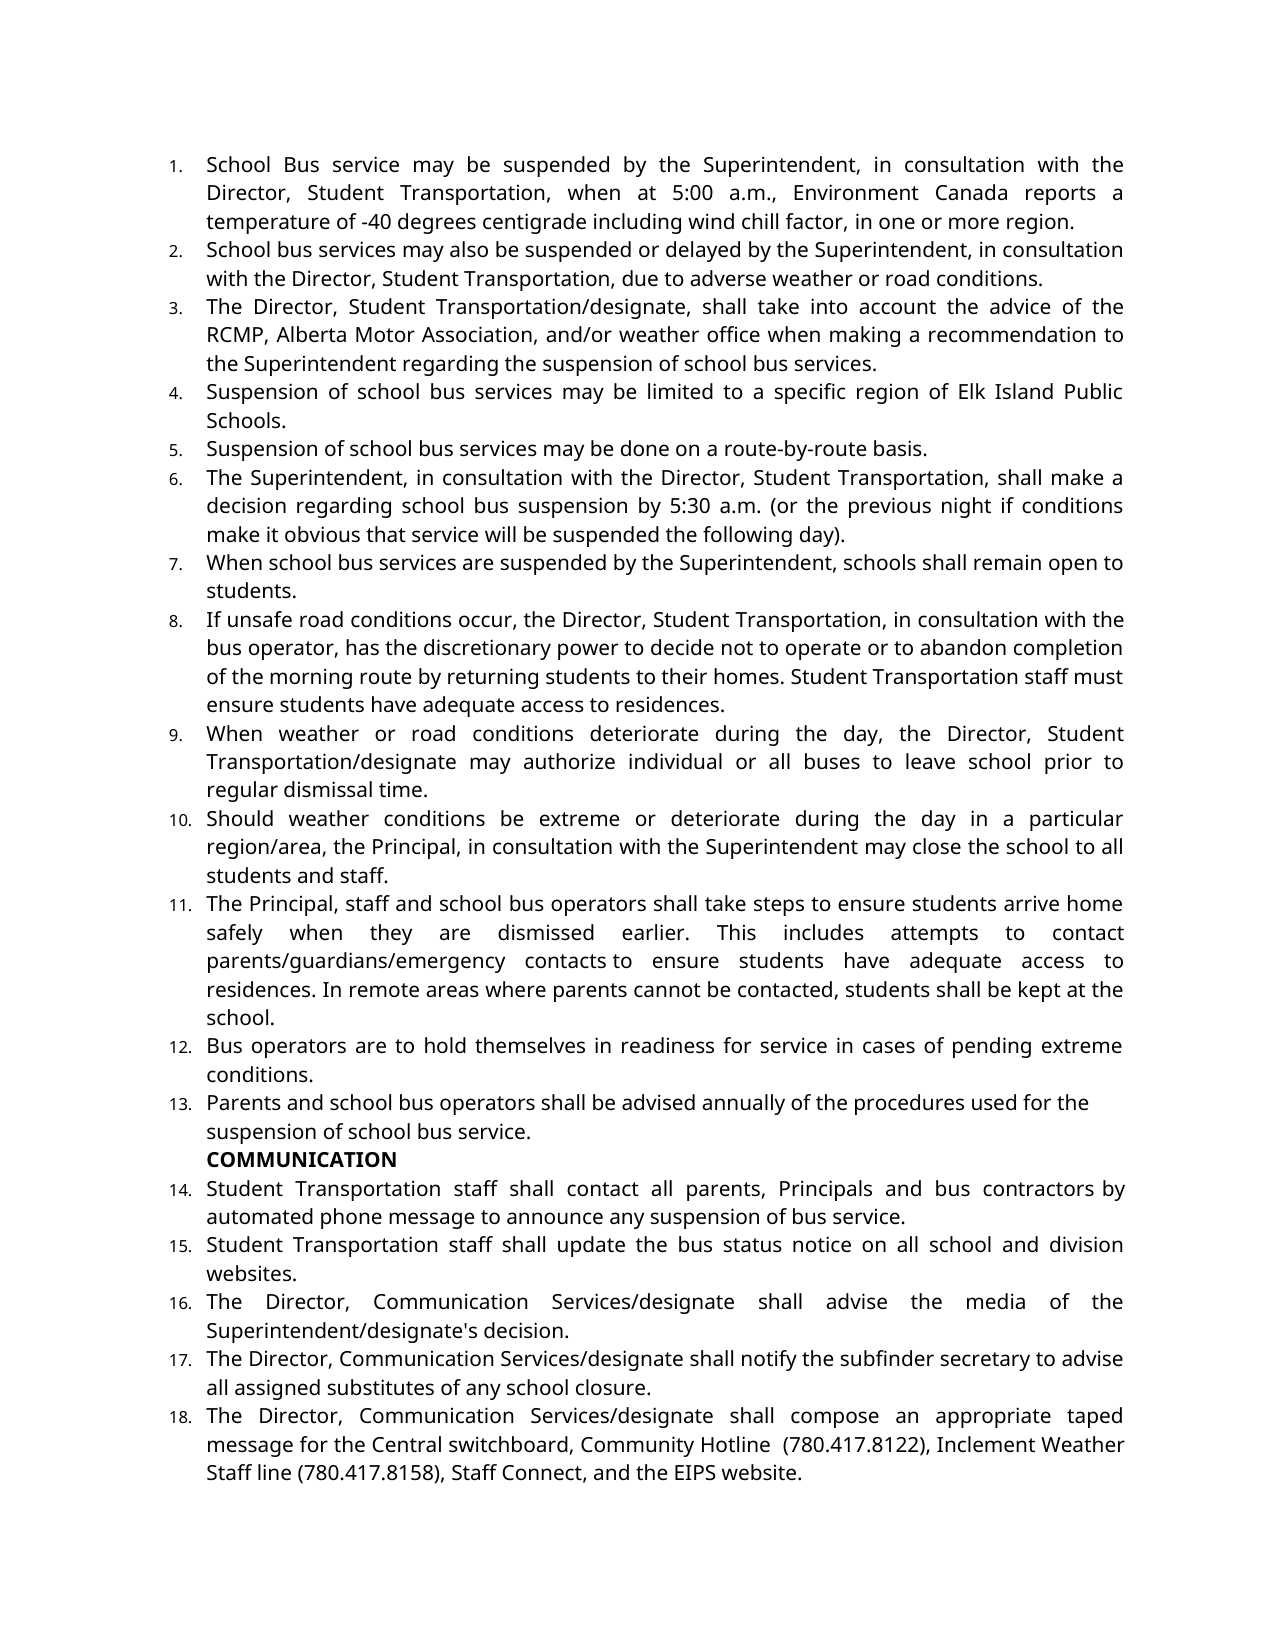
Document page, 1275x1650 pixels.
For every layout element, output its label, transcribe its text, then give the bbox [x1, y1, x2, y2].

list The Director, Communication Services/designate shall notify the subfinder secretary to advise all assigned substitutes of any school closure. [169, 1344, 1125, 1401]
list When weather or road conditions deteriorate during the day, the Director, Student Transportation/designate may authorize individual or all buses to leave school prior to regular dismissal time. [169, 719, 1125, 804]
list School bus services may also be suspended or delayed by the Superintendent, in consultation with the Director, Student Transportation, due to adverse weather or road conditions. [169, 235, 1125, 292]
list Should weather conditions be extreme or deteriorate during the day in a particular region/area, the Principal, in consultation with the Superintendent may close the school to all students and staff. [169, 804, 1125, 889]
list Student Transportation staff shall update the bus status notice on all school and division websites. [169, 1231, 1125, 1287]
list Suspension of school bus services may be limited to a specific region of Elk Island Public Schools. [169, 377, 1125, 434]
list The Director, Student Transportation/designate, shall take into account the advice of the RCMP, Alberta Motor Association, and/or weather office when making a recommendation to the Superintendent regarding the suspension of school bus services. [169, 292, 1125, 377]
list The Director, Communication Services/designate shall advise the media of the Superintendent/designate's decision. [169, 1287, 1125, 1344]
list When school bus services are suspended by the Superintendent, schools shall remain open to students. [169, 548, 1125, 605]
list The Director, Communication Services/designate shall compose an appropriate taped message for the Central switchboard, Community Hotline (780.417.8122), Inclement Weather Staff line (780.417.8158), Staff Connect, and the EIPS website. [169, 1401, 1125, 1487]
list Student Transportation staff shall contact all parents, Principals and bus contractors by automated phone message to announce any suspension of bus service. [169, 1174, 1125, 1231]
list Parents and school bus operators shall be advised annually of the procedures used for the suspension of school bus service. COMMUNICATION [169, 1088, 1125, 1174]
list Suspension of school bus services may be done on a route-by-route basis. [169, 434, 1125, 463]
list Bus operators are to hold themselves in readiness for service in cases of pending extreme conditions. [169, 1032, 1125, 1088]
list If unsafe road conditions occur, the Director, Student Transportation, in consultation with the bus operator, has the discretionary power to decide not to operate or to abandon completion of the morning route by returning students to their homes. Student Transportation staff must ensure students have adequate access to residences. [169, 605, 1125, 719]
list The Superintendent, in consultation with the Director, Student Transportation, shall make a decision regarding school bus suspension by 5:30 a.m. (or the previous night if conditions make it obvious that service will be suspended the following day). [169, 463, 1125, 548]
list School Bus service may be suspended by the Superintendent, in consultation with the Director, Student Transportation, when at 5:00 a.m., Environment Canada reports a temperature of -40 degrees centigrade including wind chill factor, in one or more region. [169, 150, 1125, 235]
list The Principal, staff and school bus operators shall take steps to ensure students arrive home safely when they are dismissed earlier. This includes attempts to contact parents/guardians/emergency contacts to ensure students have adequate access to residences. In remote areas where parents cannot be contacted, students shall be kept at the school. [169, 889, 1125, 1032]
